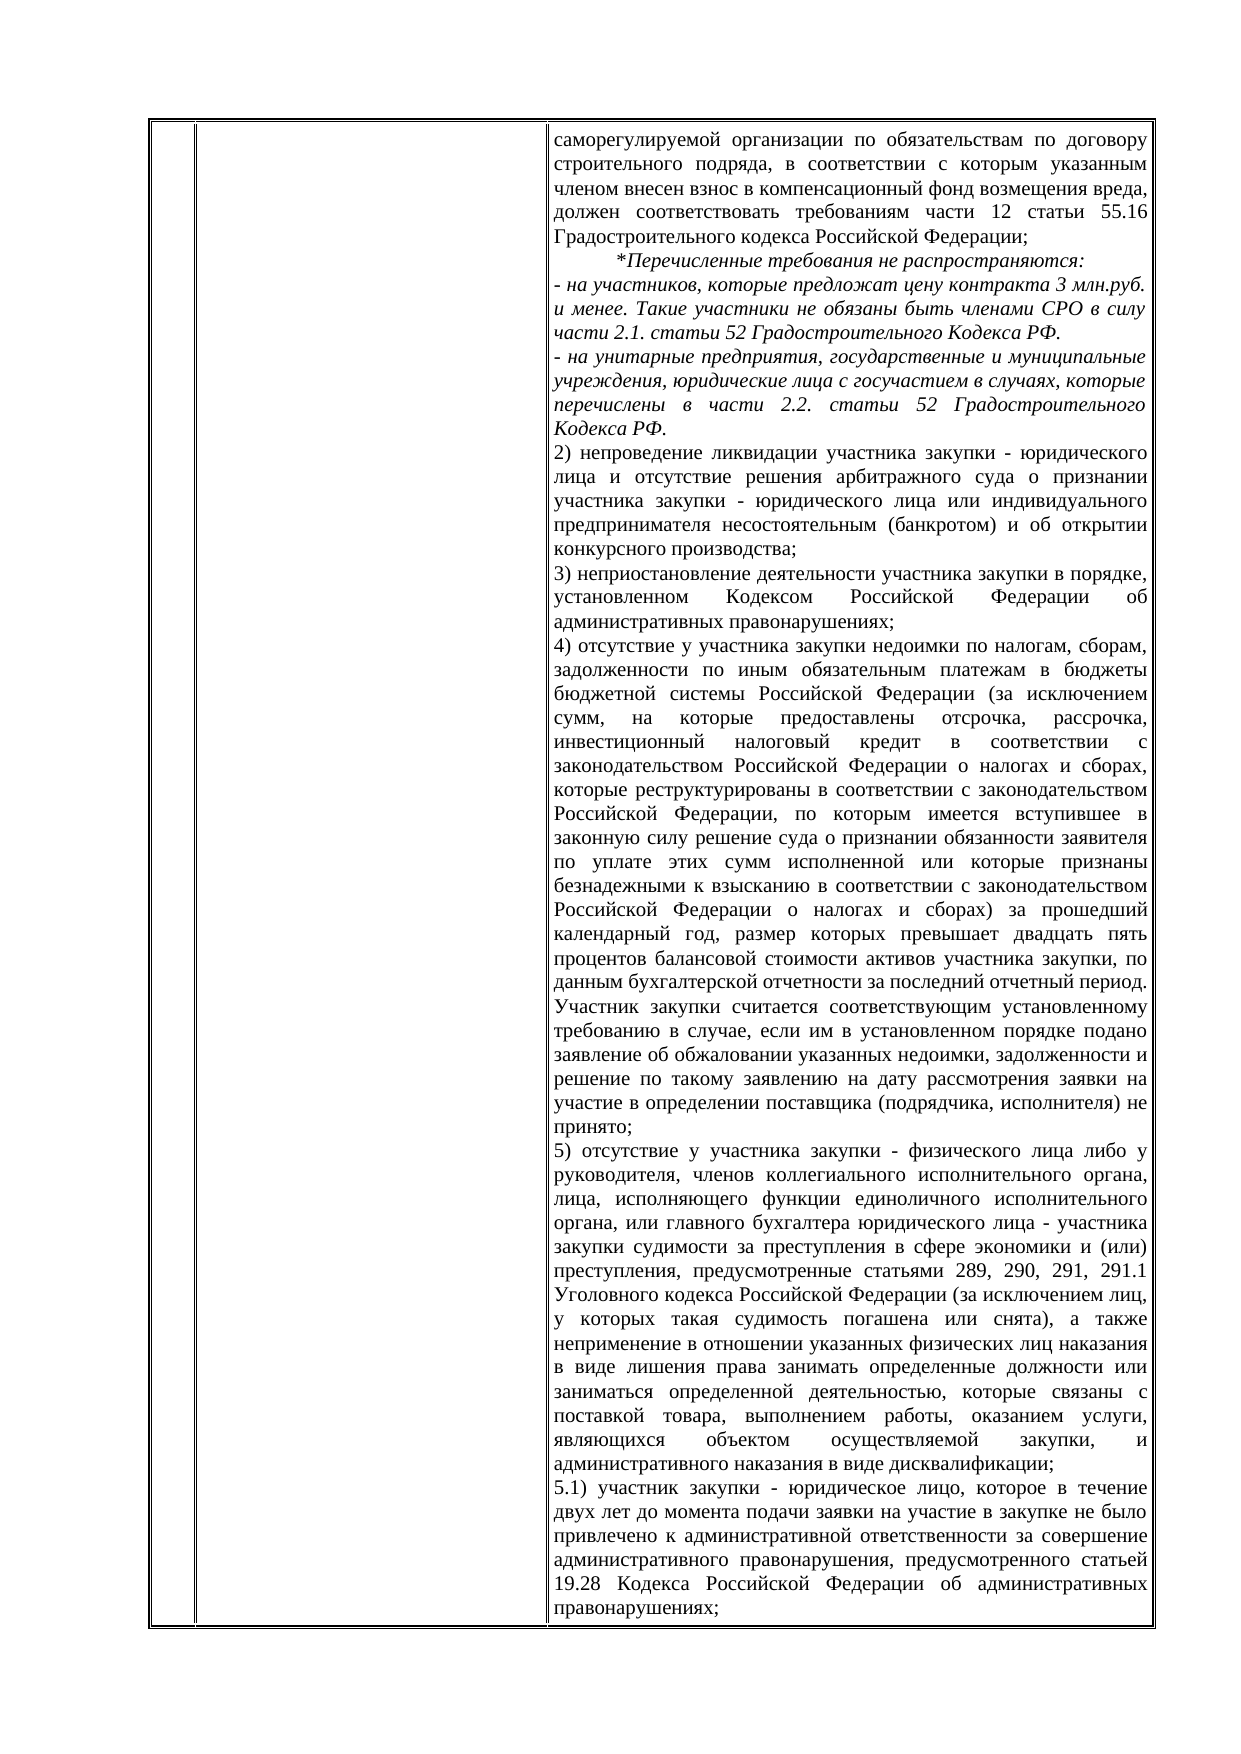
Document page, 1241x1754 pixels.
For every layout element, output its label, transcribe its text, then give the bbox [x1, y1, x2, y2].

table_cell 18 [152, 122, 196, 1625]
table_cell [196, 122, 548, 1625]
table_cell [548, 122, 1152, 1625]
